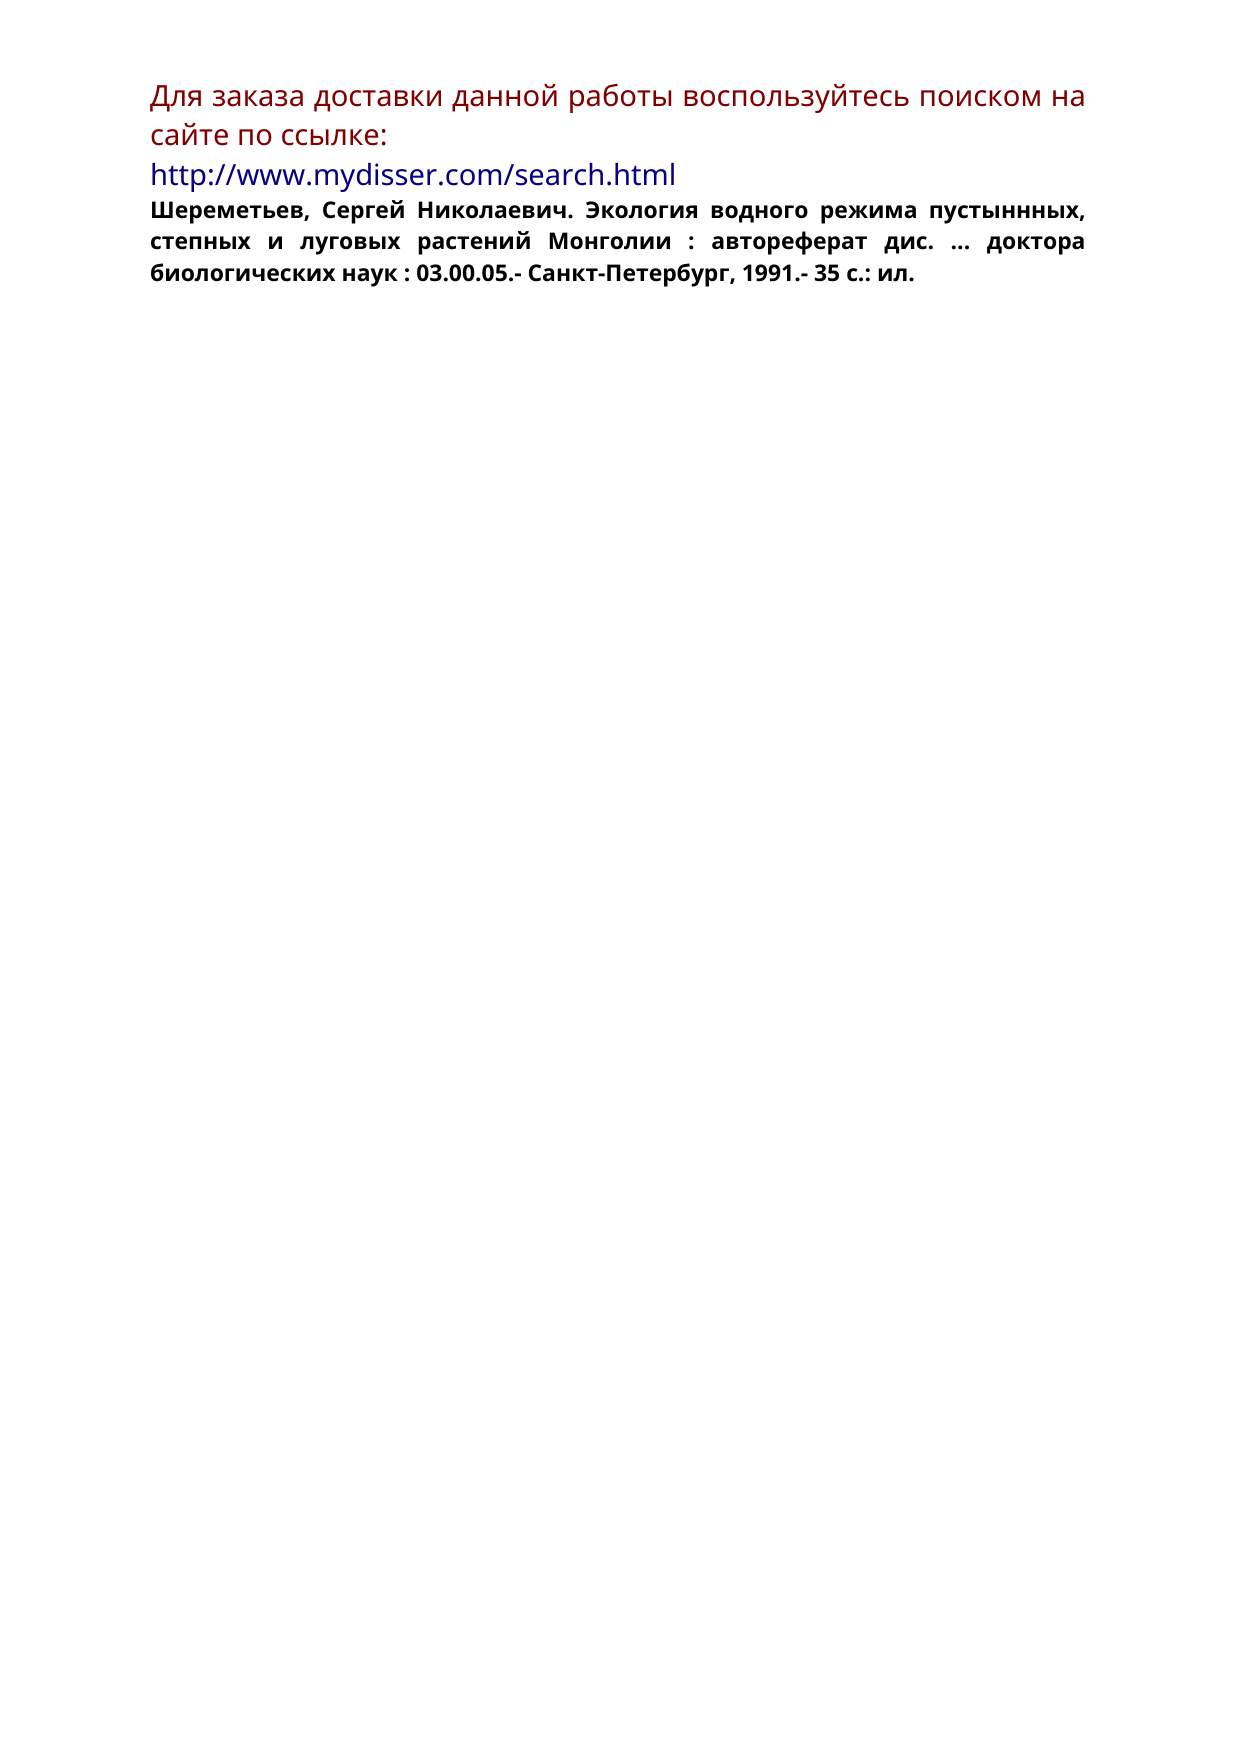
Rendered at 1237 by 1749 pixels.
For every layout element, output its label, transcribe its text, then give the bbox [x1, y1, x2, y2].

text Шереметьев, Сергей Николаевич. Экология водного режима пустыннных, степных и луговых растений Монголии : автореферат дис. ... доктора биологических наук : 03.00.05.- Санкт-Петербург, 1991.- 35 с.: ил. [150, 194, 1086, 288]
